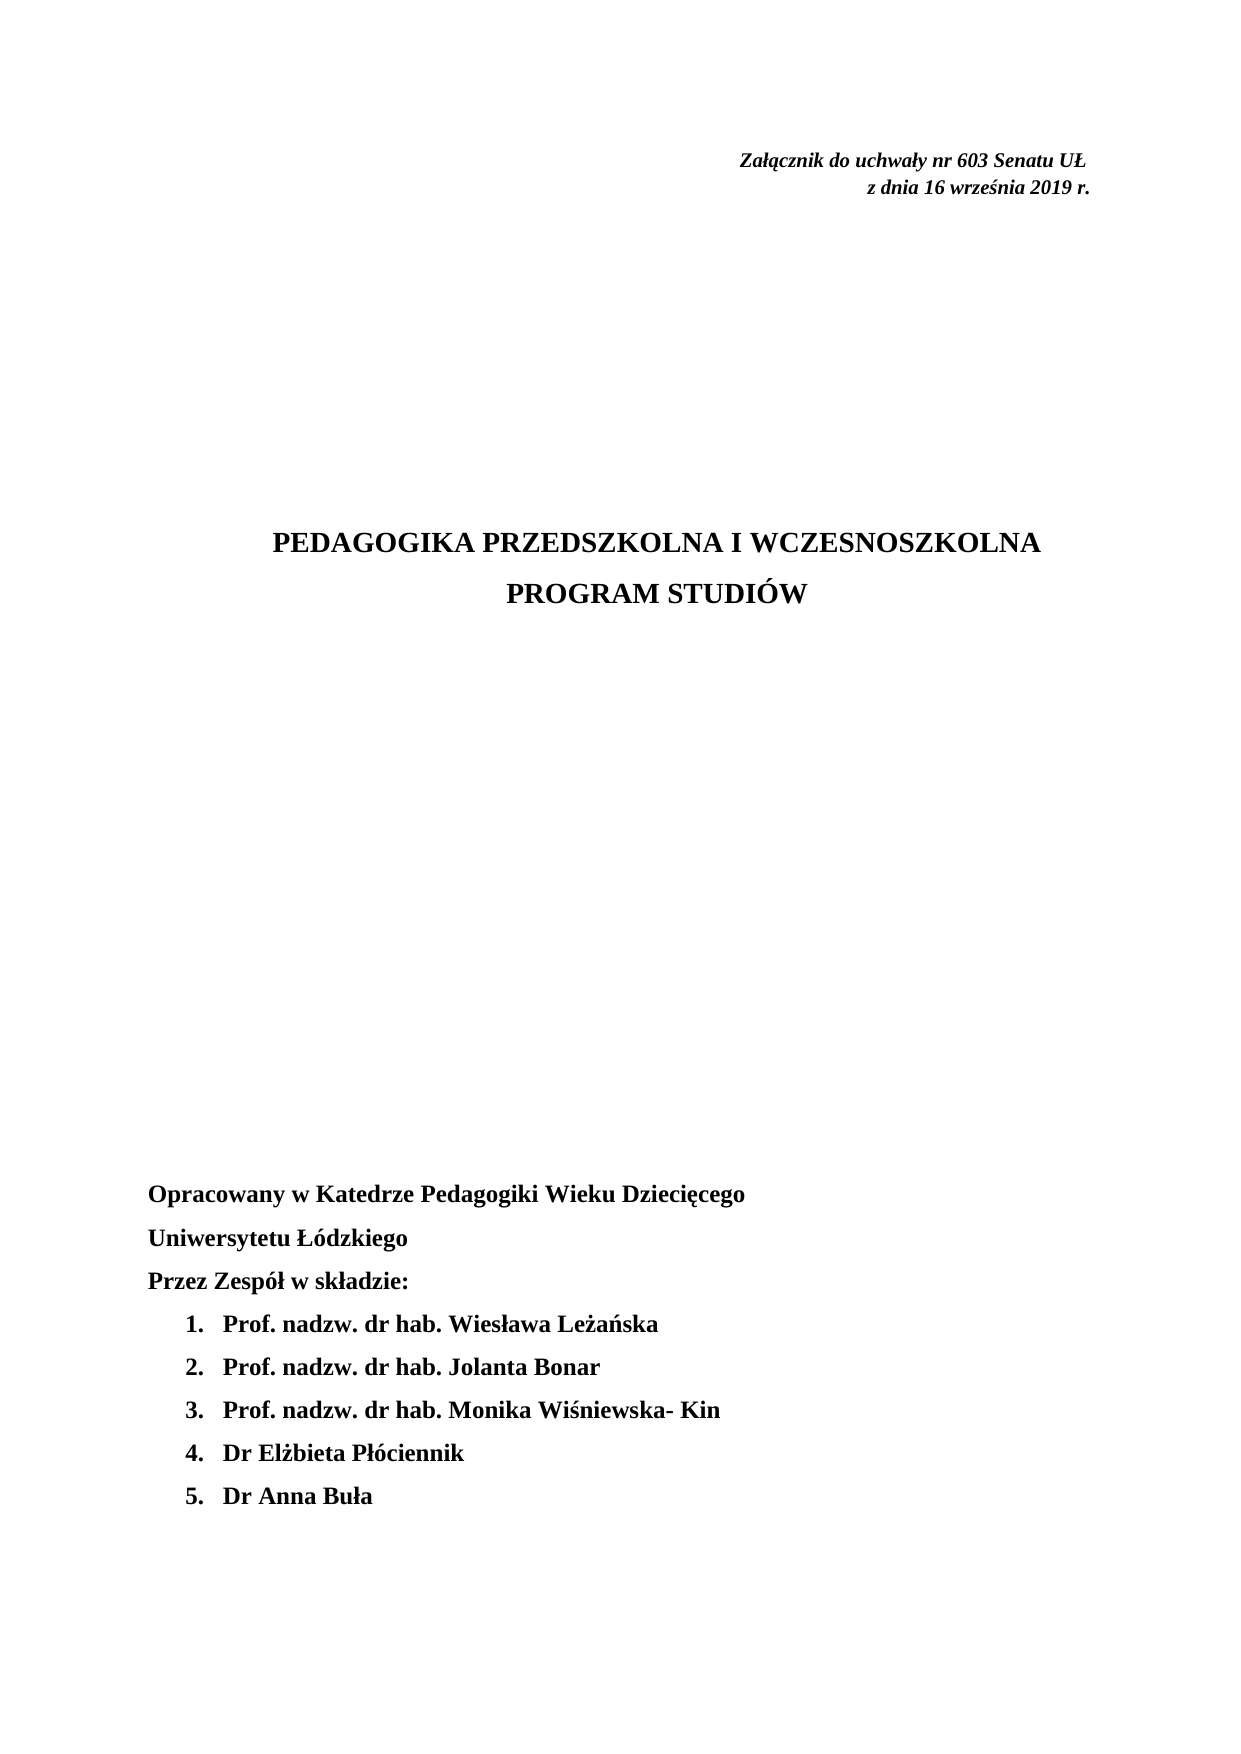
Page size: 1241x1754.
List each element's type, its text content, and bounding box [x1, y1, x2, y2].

list Dr Anna Buła [185, 1481, 1093, 1510]
text Opracowany w Katedrze Pedagogiki Wieku Dziecięcego [148, 1179, 1093, 1208]
text Uniwersytetu Łódzkiego [148, 1223, 1093, 1251]
list Dr Elżbieta Płóciennik [185, 1438, 1093, 1467]
list Prof. nadzw. dr hab. Monika Wiśniewska- Kin [185, 1395, 1093, 1424]
text Załącznik do uchwały nr 603 Senatu UŁ [153, 148, 1087, 172]
list Prof. nadzw. dr hab. Jolanta Bonar [185, 1352, 1093, 1381]
list Prof. nadzw. dr hab. Wiesława Leżańska [185, 1309, 1093, 1338]
text PROGRAM STUDIÓW [148, 576, 1093, 609]
text PEDAGOGIKA PRZEDSZKOLNA I WCZESNOSZKOLNA [148, 526, 1093, 559]
text z dnia 16 września 2019 r. [148, 175, 1093, 199]
text Przez Zespół w składzie: [148, 1266, 1093, 1294]
